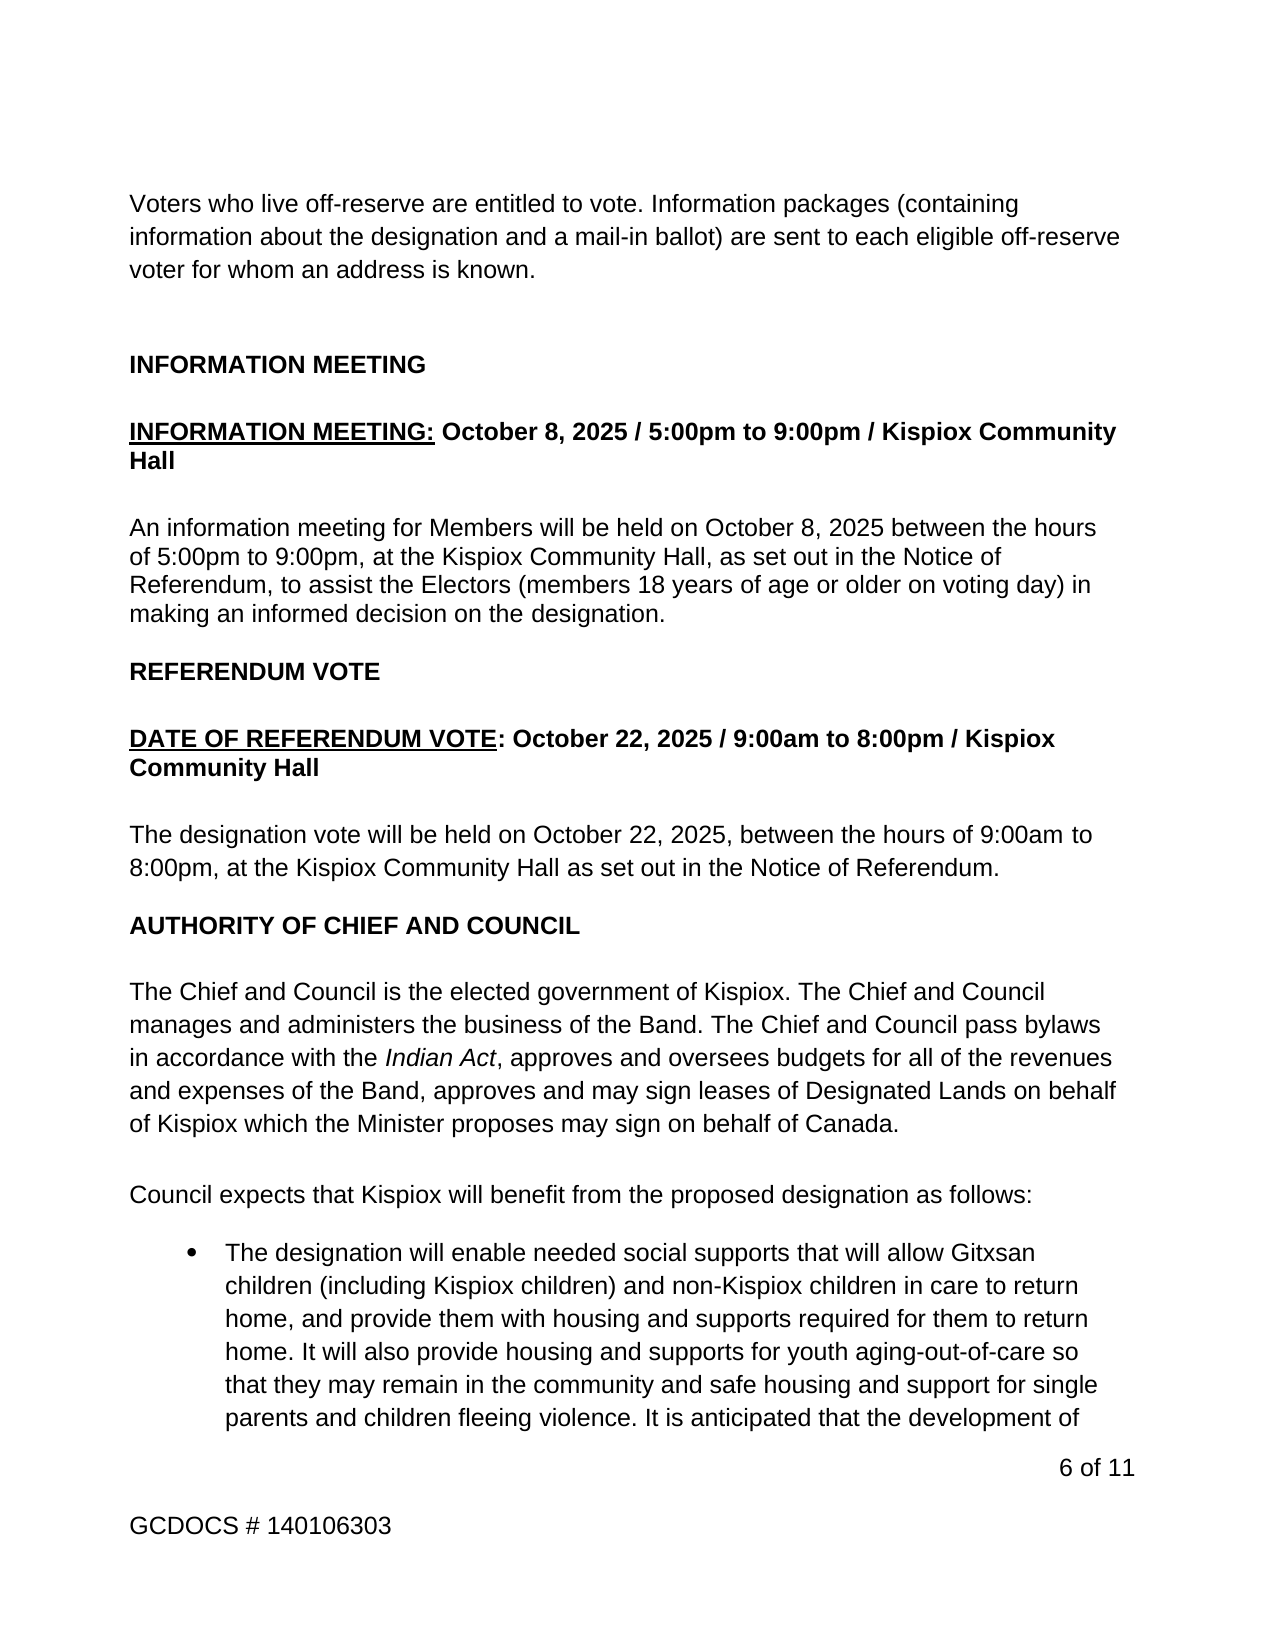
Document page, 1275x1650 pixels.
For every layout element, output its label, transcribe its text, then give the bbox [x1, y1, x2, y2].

text DATE OF REFERENDUM VOTE: October 22, 2025 / 9:00am to 8:00pm / Kispiox Community Hall [129, 724, 1135, 781]
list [187, 1238, 1106, 1432]
text Voters who live off-reserve are entitled to vote. Information packages (containing information about the designation and a mail-in ballot) are sent to each eligible off-reserve voter for whom an address is known. [129, 189, 1124, 284]
text Council expects that Kispiox will benefit from the proposed designation as follows: [129, 1180, 1135, 1209]
subtitle REFERENDUM VOTE [129, 657, 1135, 686]
subtitle INFORMATION MEETING [129, 350, 1135, 379]
text An information meeting for Members will be held on October 8, 2025 between the hours of 5:00pm to 9:00pm, at the Kispiox Community Hall, as set out in the Notice of Referendum, to assist the Electors (members 18 years of age or older on voting day) in making an informed decision on the designation. [129, 513, 1124, 628]
text The Chief and Council is the elected government of Kispiox. The Chief and Council manages and administers the business of the Band. The Chief and Council pass bylaws in accordance with the Indian Act, approves and oversees budgets for all of the revenues and expenses of the Band, approves and may sign leases of Designated Lands on behalf of Kispiox which the Minister proposes may sign on behalf of Canada. [129, 977, 1125, 1138]
text The designation vote will be held on October 22, 2025, between the hours of 9:00am to 8:00pm, at the Kispiox Community Hall as set out in the Notice of Referendum. [129, 820, 1109, 882]
subtitle AUTHORITY OF CHIEF AND COUNCIL [129, 911, 687, 939]
text INFORMATION MEETING: October 8, 2025 / 5:00pm to 9:00pm / Kispiox Community Hall [129, 417, 1135, 475]
